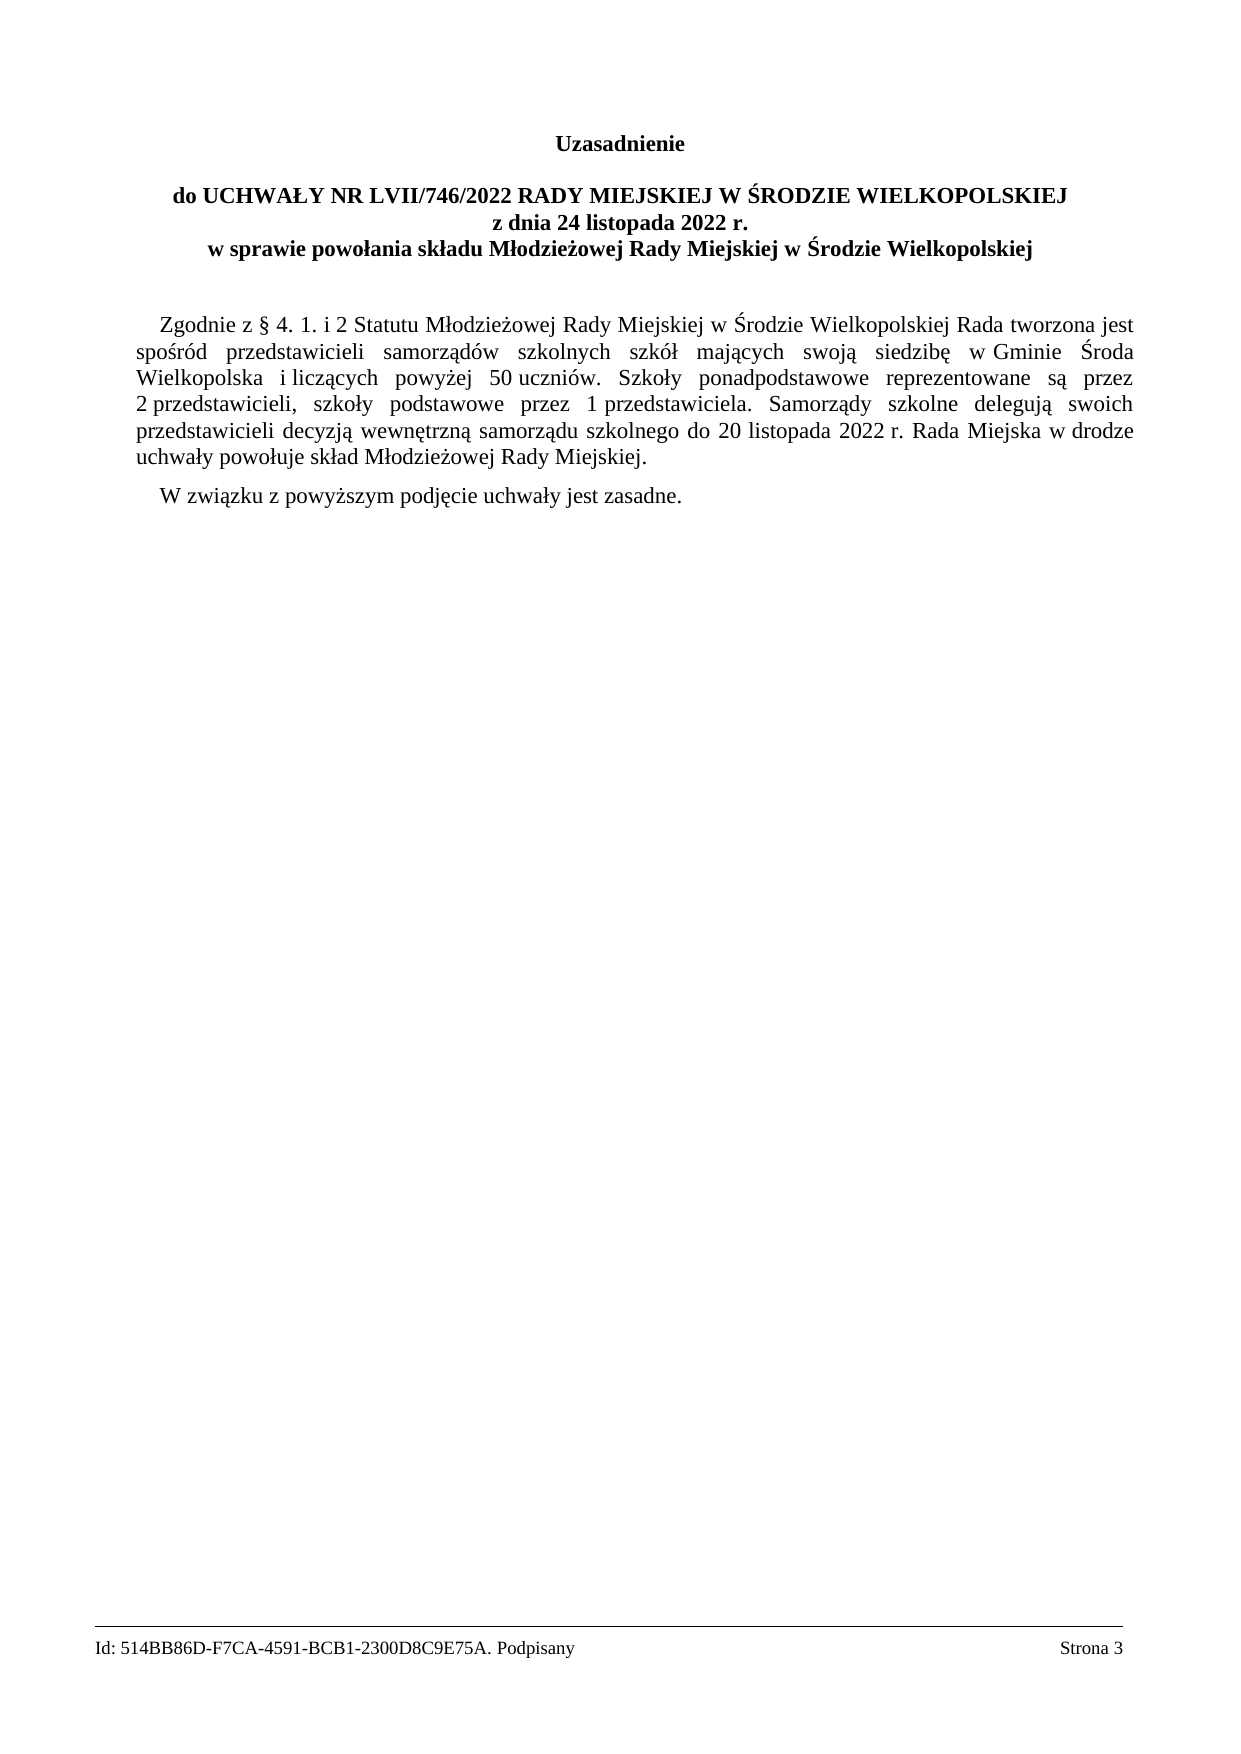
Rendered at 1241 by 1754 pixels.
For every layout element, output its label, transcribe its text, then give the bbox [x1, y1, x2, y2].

text do UCHWAŁY NR LVII/746/2022 RADY MIEJSKIEJ W ŚRODZIE WIELKOPOLSKIEJ z dnia 24 listopada 2022 r. w sprawie powołania składu Młodzieżowej Rady Miejskiej w Środzie Wielkopolskiej [106, 182, 1134, 261]
text Uzasadnienie [106, 130, 1134, 156]
text Zgodnie z § 4. 1. i 2 Statutu Młodzieżowej Rady Miejskiej w Środzie Wielkopolskiej Rada tworzona jest spośród przedstawicieli samorządów szkolnych szkół mających swoją siedzibę w Gminie Środa Wielkopolska i liczących powyżej 50 uczniów. Szkoły ponadpodstawowe reprezentowane są przez 2 przedstawicieli, szkoły podstawowe przez 1 przedstawiciela. Samorządy szkolne delegują swoich przedstawicieli decyzją wewnętrzną samorządu szkolnego do 20 listopada 2022 r. Rada Miejska w drodze uchwały powołuje skład Młodzieżowej Rady Miejskiej. [136, 311, 1134, 469]
text W związku z powyższym podjęcie uchwały jest zasadne. [136, 482, 1134, 508]
